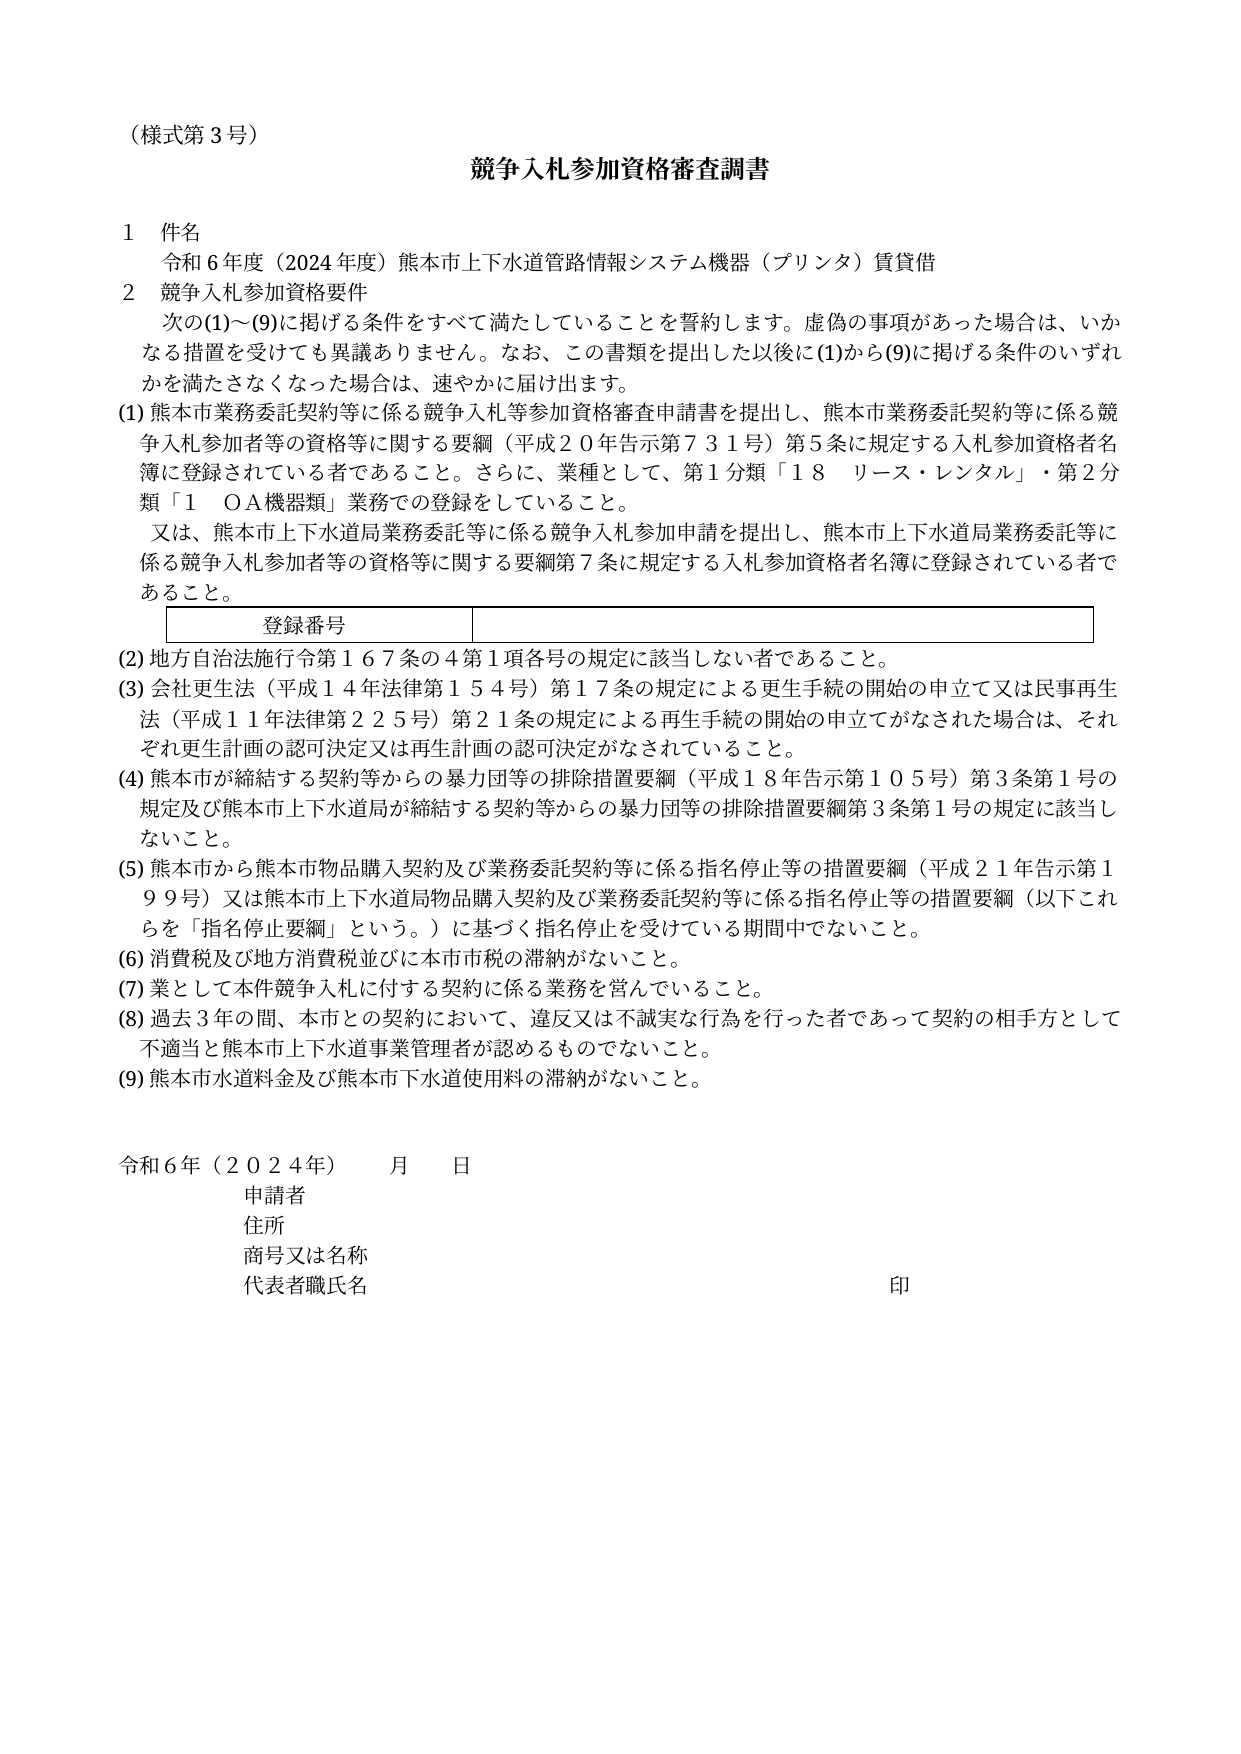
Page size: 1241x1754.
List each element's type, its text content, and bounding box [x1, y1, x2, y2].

text (9) 熊本市水道料金及び熊本市下水道使用料の滞納がないこと。 [118, 1063, 1122, 1093]
text (1) 熊本市業務委託契約等に係る競争入札等参加資格審査申請書を提出し、熊本市業務委託契約等に係る競争入札参加者等の資格等に関する要綱（平成２０年告示第７３１号）第５条に規定する入札参加資格者名簿に登録されている者であること。さらに、業種として、第１分類「１８ リース・レンタル」・第２分類「１ ＯＡ機器類」業務での登録をしていること。 [118, 397, 1122, 517]
text 申請者 [243, 1180, 1122, 1209]
text (6) 消費税及び地方消費税並びに本市市税の滞納がないこと。 [118, 943, 1122, 973]
text 令和6年度（2024年度）熊本市上下水道管路情報システム機器（プリンタ）賃貸借 [140, 247, 1122, 277]
text (8) 過去３年の間、本市との契約において、違反又は不誠実な行為を行った者であって契約の相手方として不適当と熊本市上下水道事業管理者が認めるものでないこと。 [118, 1003, 1122, 1063]
text 又は、熊本市上下水道局業務委託等に係る競争入札参加申請を提出し、熊本市上下水道局業務委託等に係る競争入札参加者等の資格等に関する要綱第７条に規定する入札参加資格者名簿に登録されている者であること。 [118, 517, 1122, 606]
text (7) 業として本件競争入札に付する契約に係る業務を営んでいること。 [118, 973, 1122, 1003]
text 令和６年（２０２４年） 月 日 [118, 1150, 1122, 1180]
text １ 件名 [118, 217, 1122, 247]
text 商号又は名称 [243, 1239, 1122, 1269]
text (5) 熊本市から熊本市物品購入契約及び業務委託契約等に係る指名停止等の措置要綱（平成２１年告示第１９９号）又は熊本市上下水道局物品購入契約及び業務委託契約等に係る指名停止等の措置要綱（以下これらを「指名停止要綱」という。）に基づく指名停止を受けている期間中でないこと。 [118, 853, 1122, 943]
table_header 登録番号 [167, 608, 472, 642]
text (4) 熊本市が締結する契約等からの暴力団等の排除措置要綱（平成１８年告示第１０５号）第３条第１号の規定及び熊本市上下水道局が締結する契約等からの暴力団等の排除措置要綱第３条第１号の規定に該当しないこと。 [118, 763, 1122, 853]
text (3) 会社更生法（平成１４年法律第１５４号）第１７条の規定による更生手続の開始の申立て又は民事再生法（平成１１年法律第２２５号）第２１条の規定による再生手続の開始の申立てがなされた場合は、それぞれ更生計画の認可決定又は再生計画の認可決定がなされていること。 [118, 673, 1122, 763]
text 次の(1)～(9)に掲げる条件をすべて満たしていることを誓約します。虚偽の事項があった場合は、いかなる措置を受けても異議ありません。なお、この書類を提出した以後に(1)から(9)に掲げる条件のいずれかを満たさなくなった場合は、速やかに届け出ます。 [141, 307, 1122, 397]
text 代表者職氏名 印 [243, 1269, 1122, 1299]
text (2) 地方自治法施行令第１６７条の４第１項各号の規定に該当しない者であること。 [118, 643, 1122, 673]
text 競争入札参加資格審査調書 [118, 150, 1122, 186]
table_header [473, 608, 1093, 642]
text （様式第3号） [118, 118, 1122, 150]
text ２ 競争入札参加資格要件 [118, 277, 1122, 307]
text 住所 [243, 1209, 1122, 1239]
